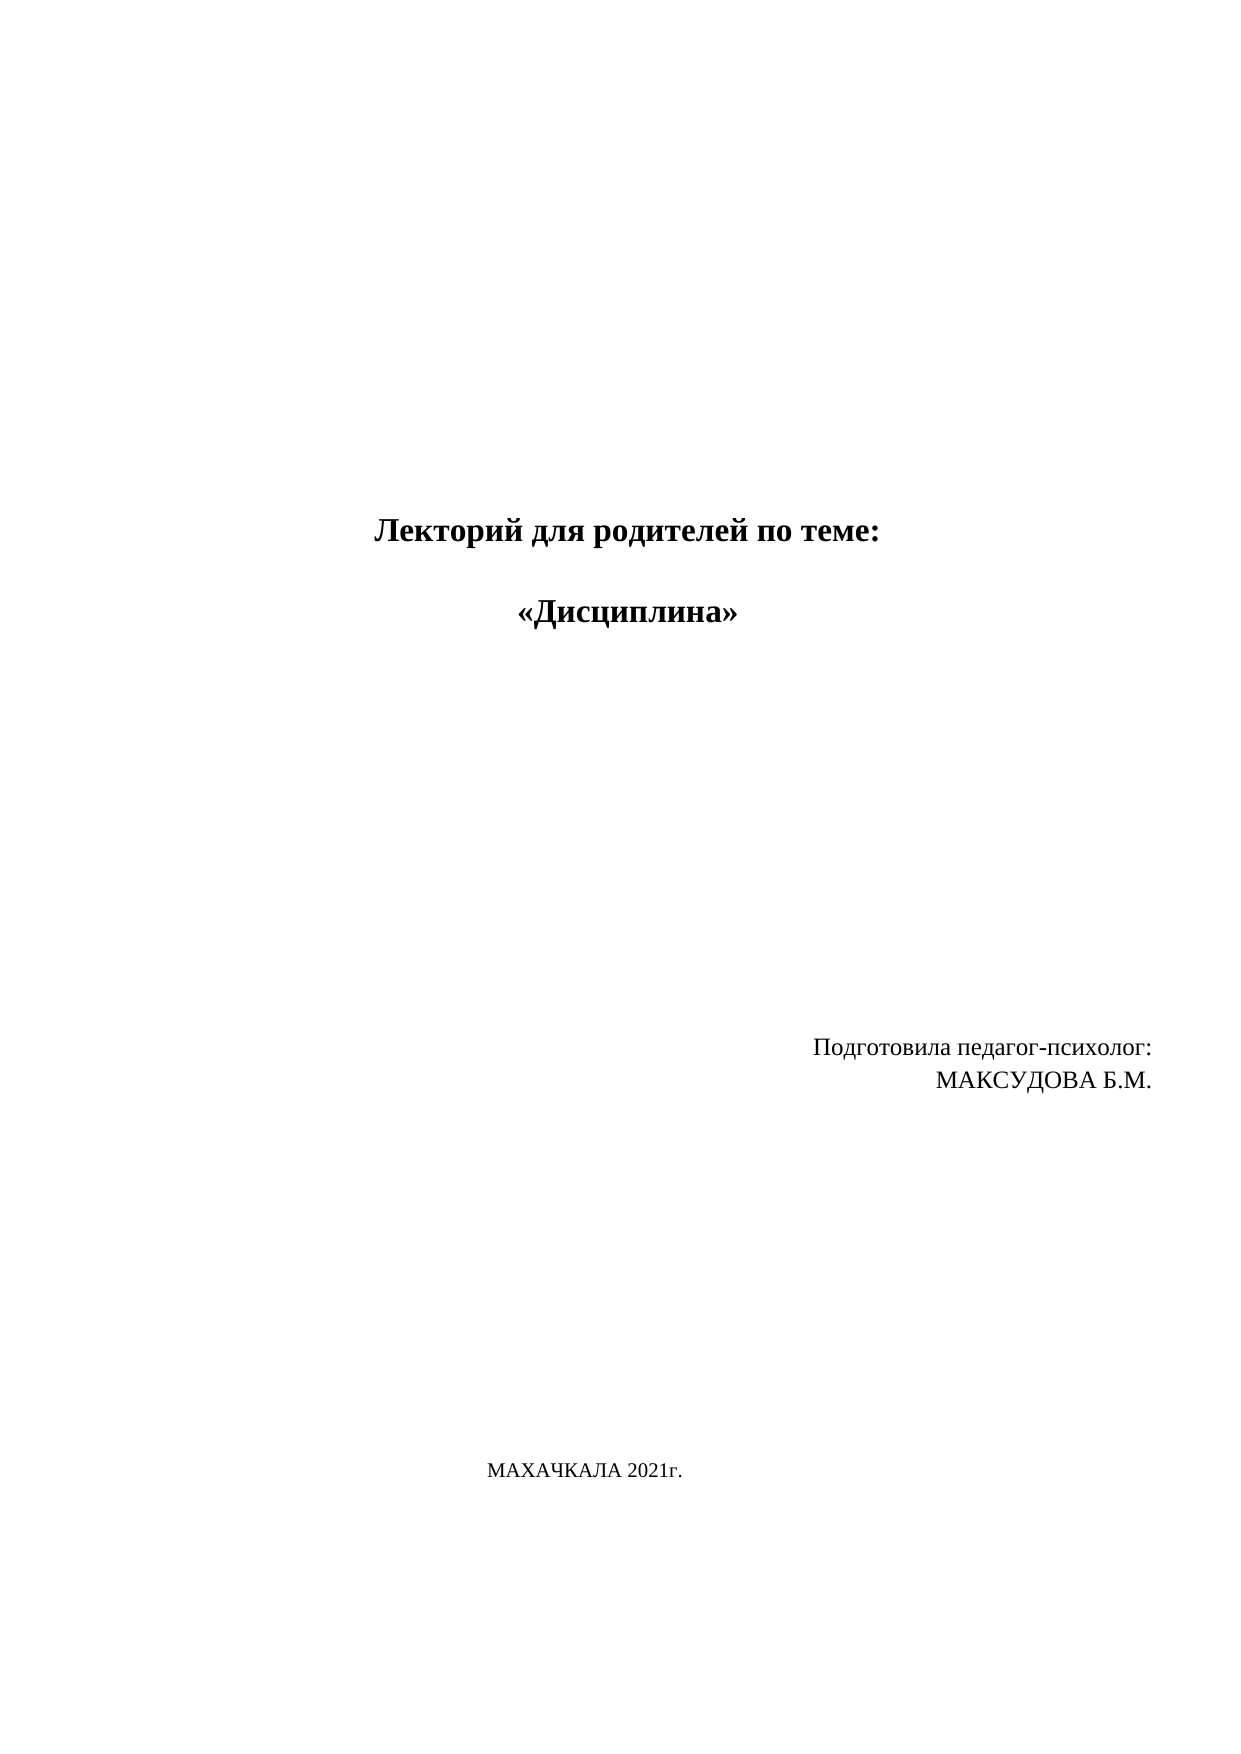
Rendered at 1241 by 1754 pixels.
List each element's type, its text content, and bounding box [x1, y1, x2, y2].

text «Дисциплина» [103, 591, 1152, 630]
text МАХАЧКАЛА 2021г. [103, 1458, 1152, 1482]
text Лекторий для родителей по теме: [103, 510, 1151, 549]
text Подготовила педагог-психолог: МАКСУДОВА Б.М. [695, 1032, 1152, 1094]
